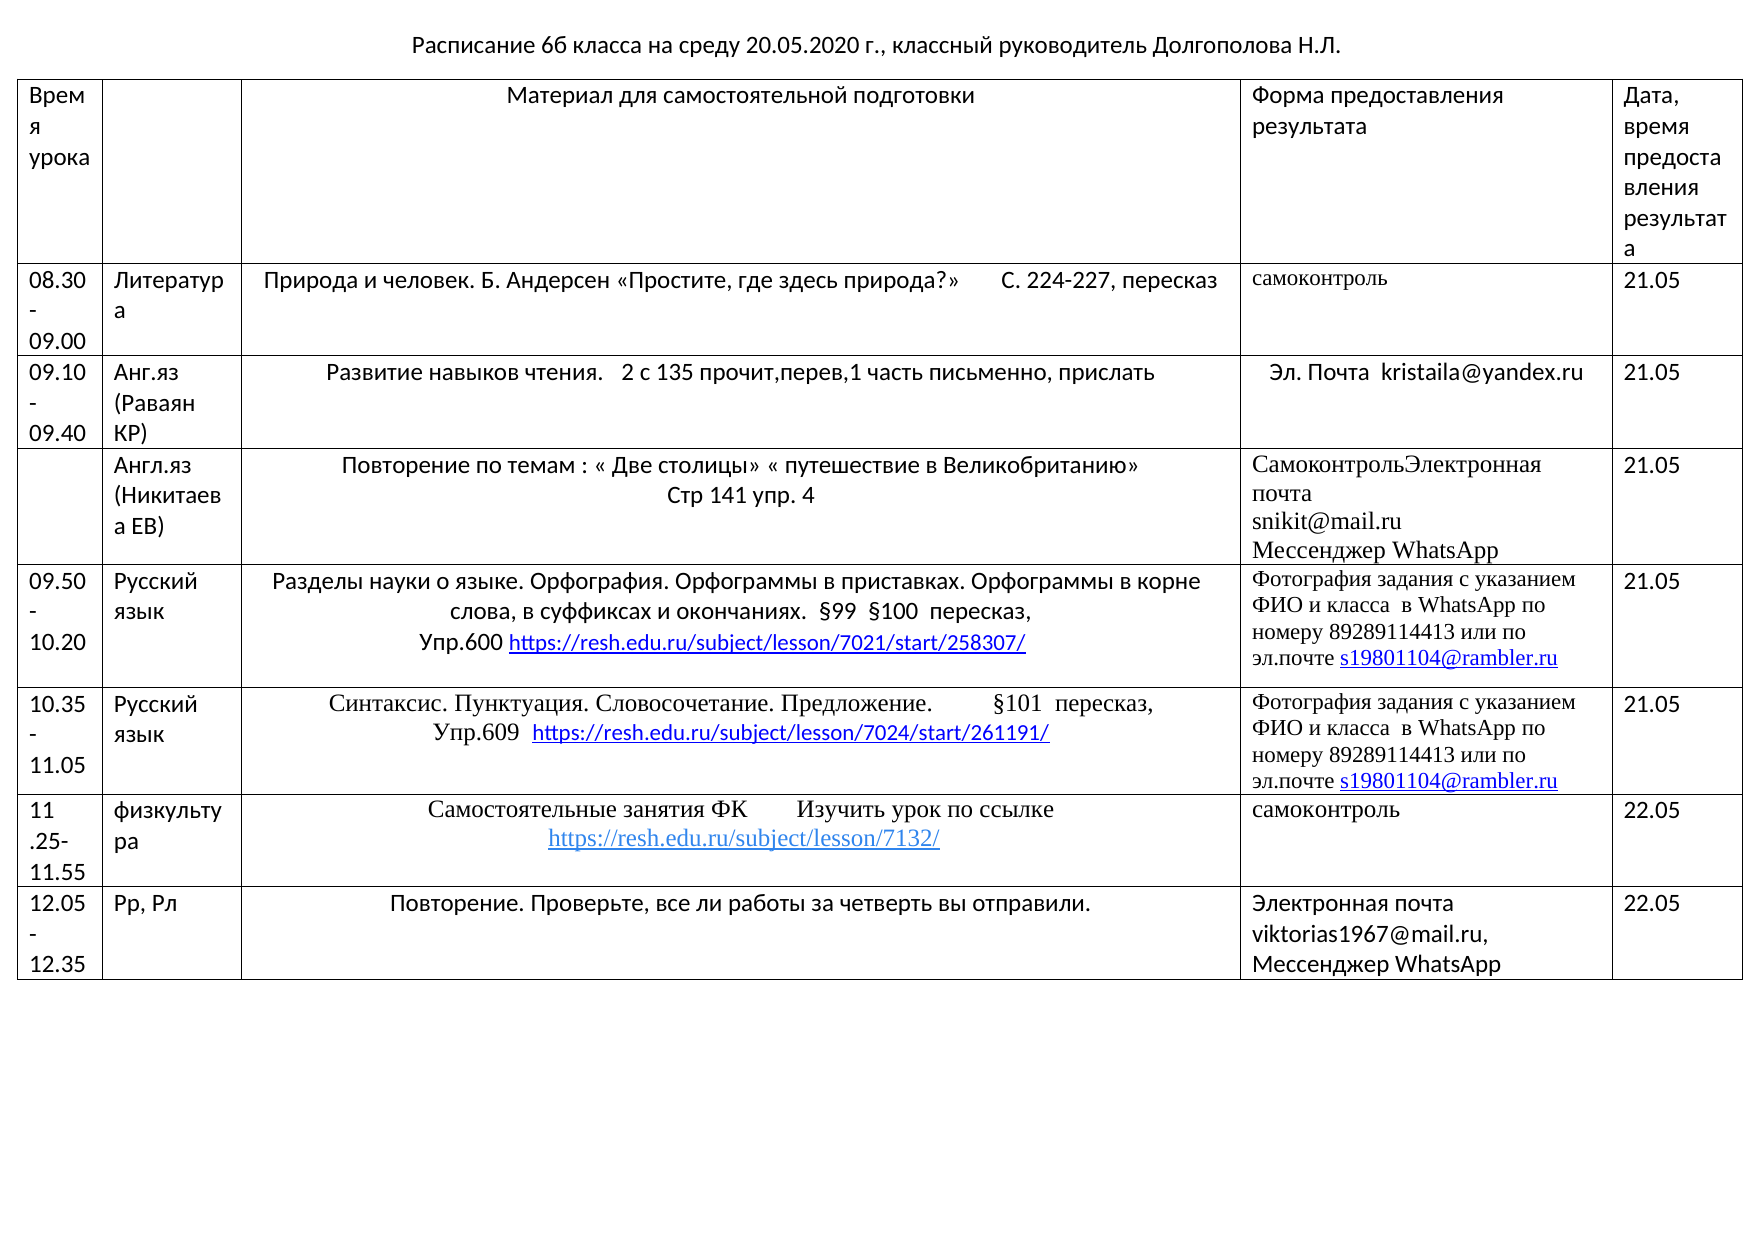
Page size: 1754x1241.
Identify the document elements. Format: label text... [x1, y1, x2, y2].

table_cell Повторение по темам : « Две столицы» « путешествие в Великобританию» Стр 141 упр. 4 [242, 449, 1240, 564]
table_cell Анг.яз (Раваян КР) [103, 356, 241, 448]
table_cell [18, 449, 102, 564]
table_cell Природа и человек. Б. Андерсен «Простите, где здесь природа?» С. 224-227, пересказ [242, 264, 1240, 355]
table_cell 22.05 [1613, 795, 1742, 886]
table_cell Англ.яз (Никитаева ЕВ) [103, 449, 241, 564]
table_cell 09.10-09.40 [18, 356, 102, 448]
table_cell Фотография задания с указанием ФИО и класса в WhatsApp по номеру 89289114413 или по эл.почте s19801104@rambler.ru [1241, 688, 1612, 793]
table_header Материал для самостоятельной подготовки [242, 80, 1240, 263]
table_cell 22.05 [1613, 887, 1742, 979]
table_cell 21.05 [1613, 449, 1742, 564]
table_cell 21.05 [1613, 688, 1742, 793]
table_cell Эл. Почта kristaila@yandex.ru [1241, 356, 1612, 448]
table_cell 21.05 [1613, 264, 1742, 355]
table_cell Разделы науки о языке. Орфография. Орфограммы в приставках. Орфограммы в корне слова, в суффиксах и окончаниях. §99 §100 пересказ, Упр.600 https://resh.edu.ru/subject/lesson/7021/start/258307/ [242, 565, 1240, 687]
table_cell Синтаксис. Пунктуация. Словосочетание. Предложение. §101 пересказ, Упр.609 https://resh.edu.ru/subject/lesson/7024/start/261191/ [242, 688, 1240, 793]
table_header Время урока [18, 80, 102, 263]
table_cell 12.05-12.35 [18, 887, 102, 979]
table_cell физкультура [103, 795, 241, 886]
table_header [103, 80, 241, 263]
table_cell самоконтроль [1241, 795, 1612, 886]
table_cell Повторение. Проверьте, все ли работы за четверть вы отправили. [242, 887, 1240, 979]
table_cell Русский язык [103, 565, 241, 687]
table_cell 21.05 [1613, 565, 1742, 687]
table_cell 09.50-10.20 [18, 565, 102, 687]
table_cell 08.30-09.00 [18, 264, 102, 355]
table_header Форма предоставления результата [1241, 80, 1612, 263]
table_cell самоконтроль [1241, 264, 1612, 355]
table_cell СамоконтрольЭлектронная почта snikit@mail.ru Мессенджер WhatsApp [1241, 449, 1612, 564]
table_cell Самостоятельные занятия ФК Изучить урок по ссылке https://resh.edu.ru/subject/lesson/7132/ [242, 795, 1240, 886]
table_cell Литература [103, 264, 241, 355]
table_cell Развитие навыков чтения. 2 с 135 прочит,перев,1 часть письменно, прислать [242, 356, 1240, 448]
table_cell 21.05 [1613, 356, 1742, 448]
table_cell Рр, Рл [103, 887, 241, 979]
table_header Дата, время предоставления результата [1613, 80, 1742, 263]
table_cell Русский язык [103, 688, 241, 793]
table_cell 11 .25-11.55 [18, 795, 102, 886]
table_cell 10.35-11.05 [18, 688, 102, 793]
text Расписание 6б класса на среду 20.05.2020 г., классный руководитель Долгополова Н.Л. [118, 29, 1636, 60]
table_cell Электронная почта viktorias1967@mail.ru, Мессенджер WhatsApp [1241, 887, 1612, 979]
table_cell Фотография задания с указанием ФИО и класса в WhatsApp по номеру 89289114413 или по эл.почте s19801104@rambler.ru [1241, 565, 1612, 687]
